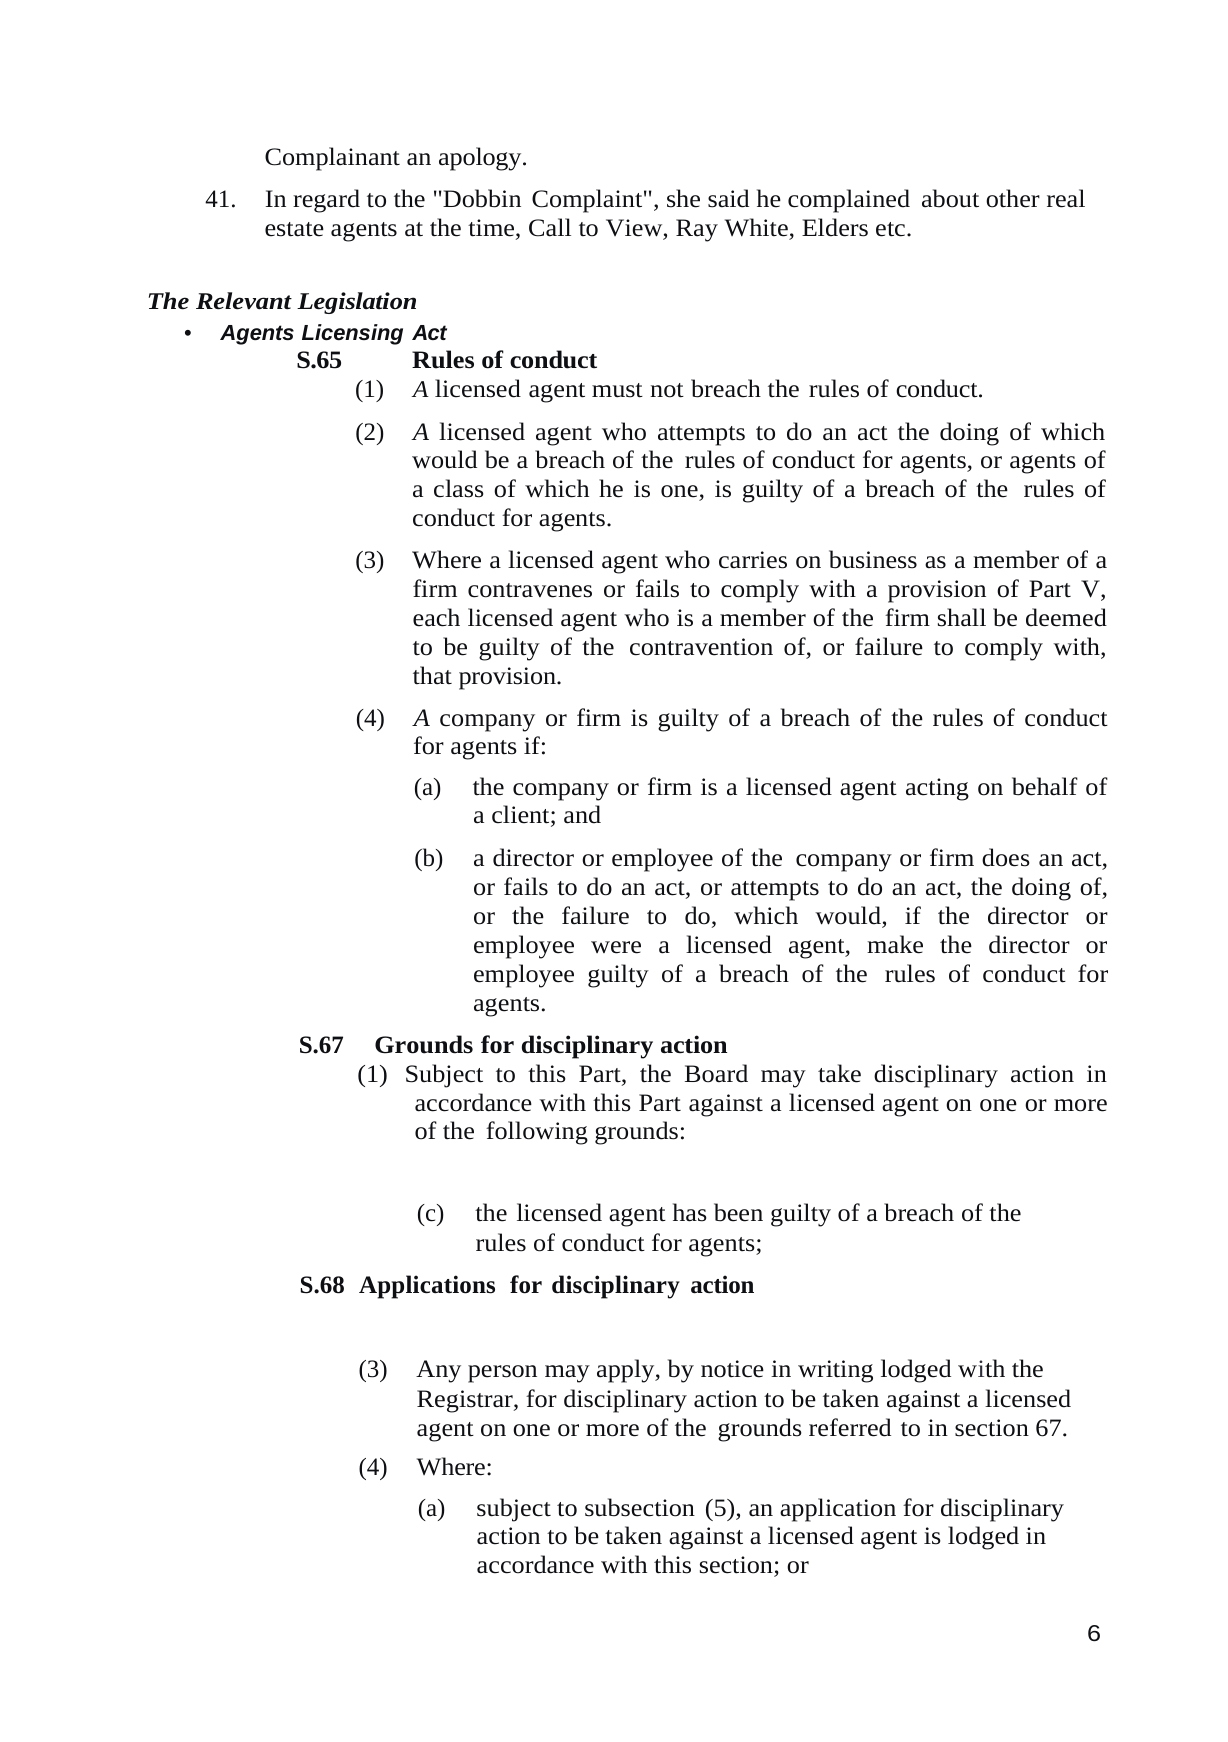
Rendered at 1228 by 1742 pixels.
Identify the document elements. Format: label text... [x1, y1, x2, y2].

list Any person may apply, by notice in writing lodged with the Registrar, for disciplinary action to be taken against a licensed agent on one or more of the grounds referred to in section 67. [358, 1354, 1077, 1442]
text (1) Subject to this Part, the Board may take disciplinary action in accordance with this Part against a licensed agent on one or more of the following grounds: [357, 1059, 1108, 1145]
list subject to subsection (5), an application for disciplinary action to be taken against a licensed agent is lodged in accordance with this section; or [418, 1494, 1069, 1578]
text Complainant an apology. [264, 142, 1127, 171]
list In regard to the "Dobbin Complaint", she said he complained about other real estate agents at the time, Call to View, Ray White, Elders etc. [205, 184, 1104, 242]
subtitle S.65 Rules of conduct [296, 346, 1127, 375]
list Agents Licensing Act [184, 320, 1127, 346]
list Where a licensed agent who carries on business as a member of a firm contravenes or fails to comply with a provision of Part V, each licensed agent who is a member of the firm shall be deemed to be guilty of the contravention of, or failure to comply with, that provision. [355, 545, 1107, 690]
list A licensed agent must not breach the rules of conduct. [355, 375, 1127, 403]
subtitle Grounds for disciplinary action [298, 1030, 1127, 1058]
list A licensed agent who attempts to do an act the doing of which would be a breach of the rules of conduct for agents, or agents of a class of which he is one, is guilty of a breach of the rules of conduct for agents. [355, 417, 1106, 532]
list the company or firm is a licensed agent acting on behalf of a client; and [414, 774, 1107, 829]
text The Relevant Legislation [147, 287, 1127, 315]
list the licensed agent has been guilty of a breach of the rules of conduct for agents; [417, 1198, 1082, 1257]
list A company or firm is guilty of a breach of the rules of conduct for agents if: [356, 703, 1107, 760]
subtitle Applications for disciplinary action [299, 1270, 1127, 1299]
list Where: [358, 1452, 1127, 1481]
list a director or employee of the company or firm does an act, or fails to do an act, or attempts to do an act, the doing of, or the failure to do, which would, if the director or employee were a licensed agent, make the director or employee guilty of a breach of the rules of conduct for agents. [414, 843, 1108, 1017]
